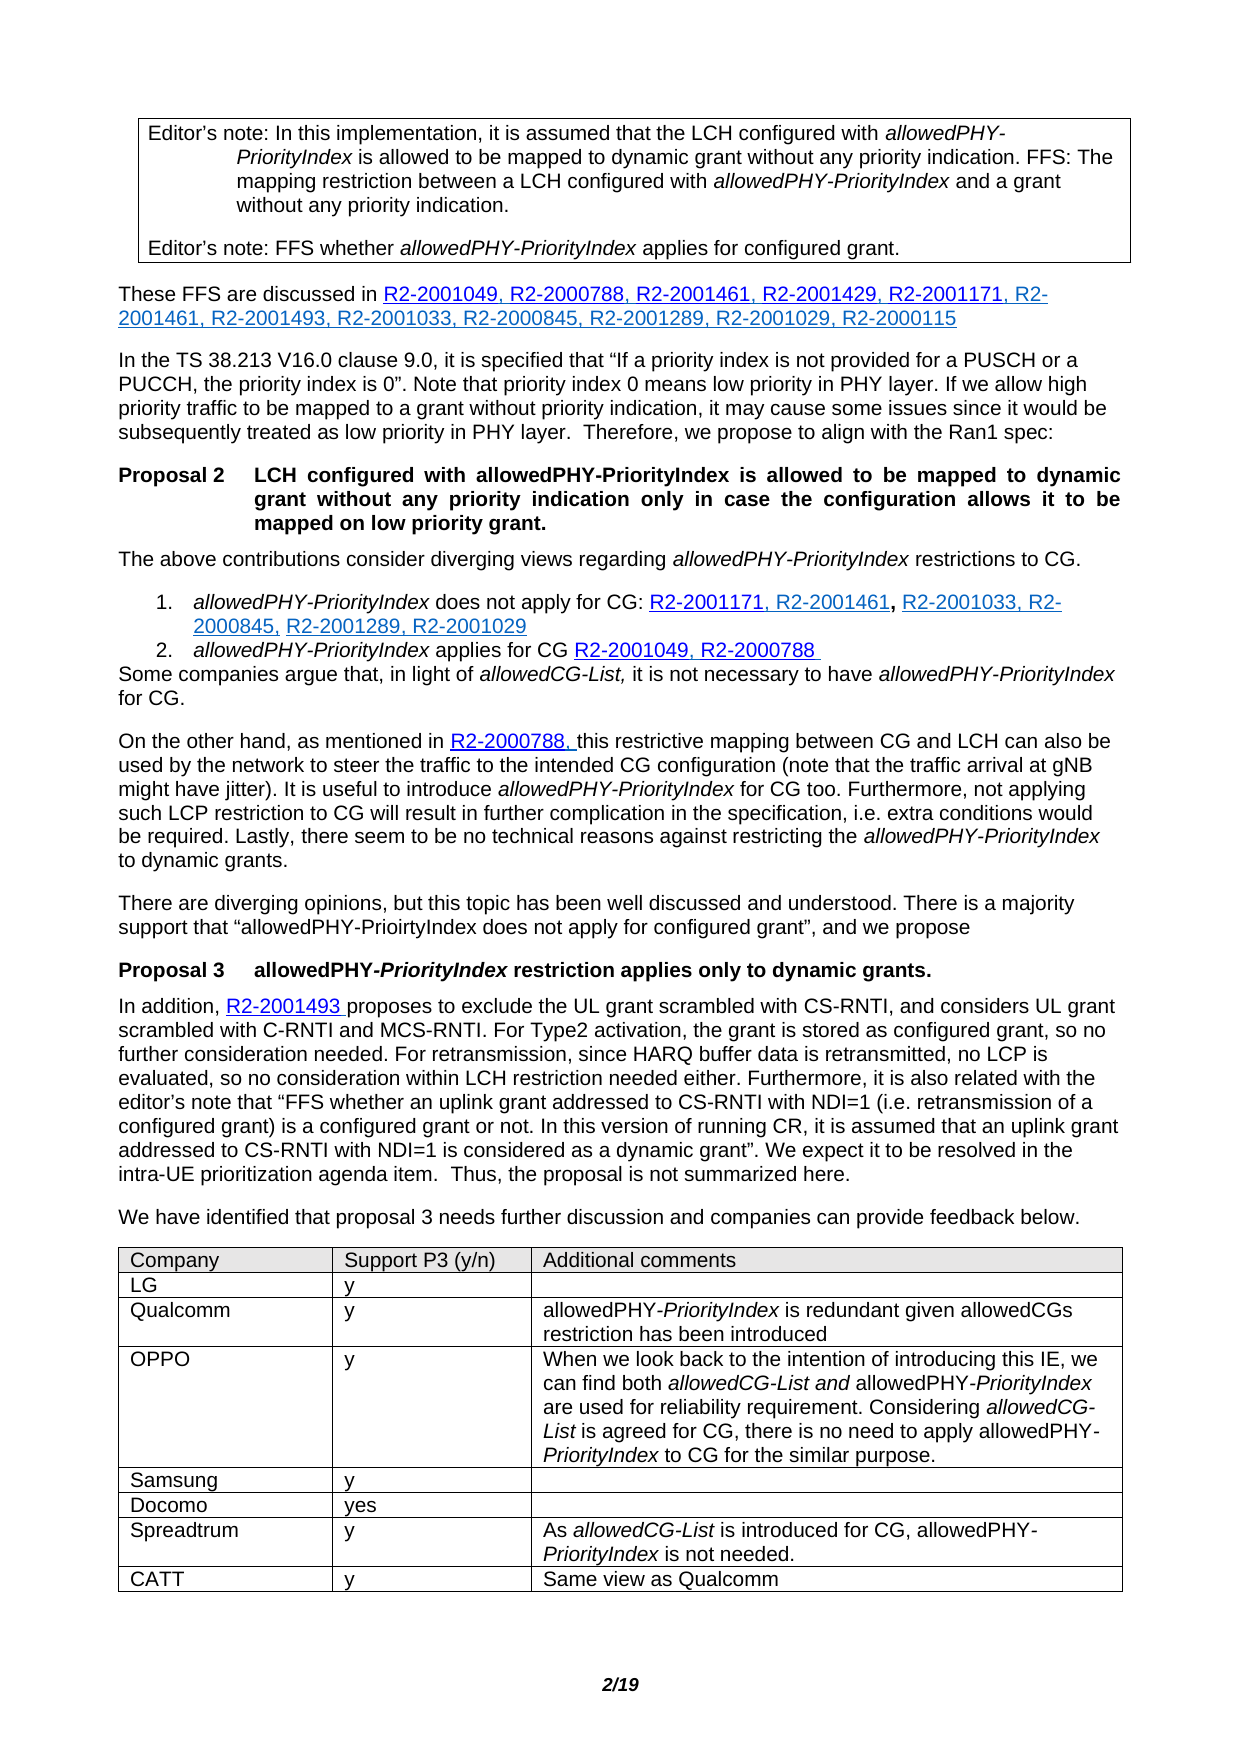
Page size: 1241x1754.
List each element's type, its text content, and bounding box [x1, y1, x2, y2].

table_cell Same view as Qualcomm [532, 1567, 1122, 1591]
table_cell y [333, 1347, 531, 1467]
table_cell y [333, 1468, 531, 1492]
table_cell LG [119, 1273, 332, 1297]
text On the other hand, as mentioned in R2-2000788, this restrictive mapping between CG and LCH can also be used by the network to steer the traffic to the intended CG configuration (note that the traffic arrival at gNB might have jitter). It is useful to introduce allowedPHY-PriorityIndex for CG too. Furthermore, not applying such LCP restriction to CG will result in further complication in the specification, i.e. extra conditions would be required. Lastly, there seem to be no technical reasons against restricting the allowedPHY-PriorityIndex to dynamic grants. [118, 728, 1122, 872]
text LCH configured with allowedPHY-PriorityIndex is allowed to be mapped to dynamic grant without any priority indication only in case the configuration allows it to be mapped on low priority grant. [118, 463, 1122, 535]
text There are diverging opinions, but this topic has been well discussed and understood. There is a majority support that “allowedPHY-PrioirtyIndex does not apply for configured grant”, and we propose [118, 891, 1122, 939]
table_header Company [119, 1248, 332, 1272]
text We have identified that proposal 3 needs further discussion and companies can provide feedback below. [118, 1204, 1122, 1228]
table_cell Samsung [119, 1468, 332, 1492]
list allowedPHY-PriorityIndex applies for CG R2-2001049, R2-2000788 [156, 638, 1122, 662]
table_cell CATT [119, 1567, 332, 1591]
table_cell [532, 1493, 1122, 1517]
text Some companies argue that, in light of allowedCG-List, it is not necessary to have allowedPHY-PriorityIndex for CG. [118, 662, 1122, 710]
table_cell y [333, 1298, 531, 1346]
table_cell OPPO [119, 1347, 332, 1467]
table_cell Docomo [119, 1493, 332, 1517]
text Editor’s note: In this implementation, it is assumed that the LCH configured with allowedPHY-PriorityIndex is allowed to be mapped to dynamic grant without any priority indication. FFS: The mapping restriction between a LCH configured with allowedPHY-PriorityIndex and a grant without any priority indication. [139, 119, 1130, 217]
table_cell y [333, 1567, 531, 1591]
text Editor’s note: FFS whether allowedPHY-PriorityIndex applies for configured grant. [139, 233, 1130, 262]
list allowedPHY-PriorityIndex does not apply for CG: R2-2001171, R2-2001461, R2-2001033, R2-2000845, R2-2001289, R2-2001029 [156, 590, 1122, 638]
table_cell Spreadtrum [119, 1518, 332, 1566]
table_cell allowedPHY-PriorityIndex is redundant given allowedCGs restriction has been introduced [532, 1298, 1122, 1346]
table_cell y [333, 1518, 531, 1566]
table_header Additional comments [532, 1248, 1122, 1272]
table_cell Qualcomm [119, 1298, 332, 1346]
table_header Support P3 (y/n) [333, 1248, 531, 1272]
text allowedPHY-PriorityIndex restriction applies only to dynamic grants. [118, 958, 1122, 982]
table_cell When we look back to the intention of introducing this IE, we can find both allowedCG-List and allowedPHY-PriorityIndex are used for reliability requirement. Considering allowedCG-List is agreed for CG, there is no need to apply allowedPHY-PriorityIndex to CG for the similar purpose. [532, 1347, 1122, 1467]
table_cell y [333, 1273, 531, 1297]
text In the TS 38.213 V16.0 clause 9.0, it is specified that “If a priority index is not provided for a PUSCH or a PUCCH, the priority index is 0”. Note that priority index 0 means low priority in PHY layer. If we allow high priority traffic to be mapped to a grant without priority indication, it may cause some issues since it would be subsequently treated as low priority in PHY layer. Therefore, we propose to align with the Ran1 spec: [118, 348, 1122, 444]
text These FFS are discussed in R2-2001049, R2-2000788, R2-2001461, R2-2001429, R2-2001171, R2-2001461, R2-2001493, R2-2001033, R2-2000845, R2-2001289, R2-2001029, R2-2000115 [118, 282, 1122, 329]
table_cell yes [333, 1493, 531, 1517]
text In addition, R2-2001493 proposes to exclude the UL grant scrambled with CS-RNTI, and considers UL grant scrambled with C-RNTI and MCS-RNTI. For Type2 activation, the grant is stored as configured grant, so no further consideration needed. For retransmission, since HARQ buffer data is retransmitted, no LCP is evaluated, so no consideration within LCH restriction needed either. Furthermore, it is also related with the editor’s note that “FFS whether an uplink grant addressed to CS-RNTI with NDI=1 (i.e. retransmission of a configured grant) is a configured grant or not. In this version of running CR, it is assumed that an uplink grant addressed to CS-RNTI with NDI=1 is considered as a dynamic grant”. We expect it to be resolved in the intra-UE prioritization agenda item. Thus, the proposal is not summarized here. [118, 994, 1122, 1186]
text The above contributions consider diverging views regarding allowedPHY-PriorityIndex restrictions to CG. [118, 547, 1122, 571]
table_cell [532, 1468, 1122, 1492]
table_cell As allowedCG-List is introduced for CG, allowedPHY-PriorityIndex is not needed. [532, 1518, 1122, 1566]
table_cell [532, 1273, 1122, 1297]
